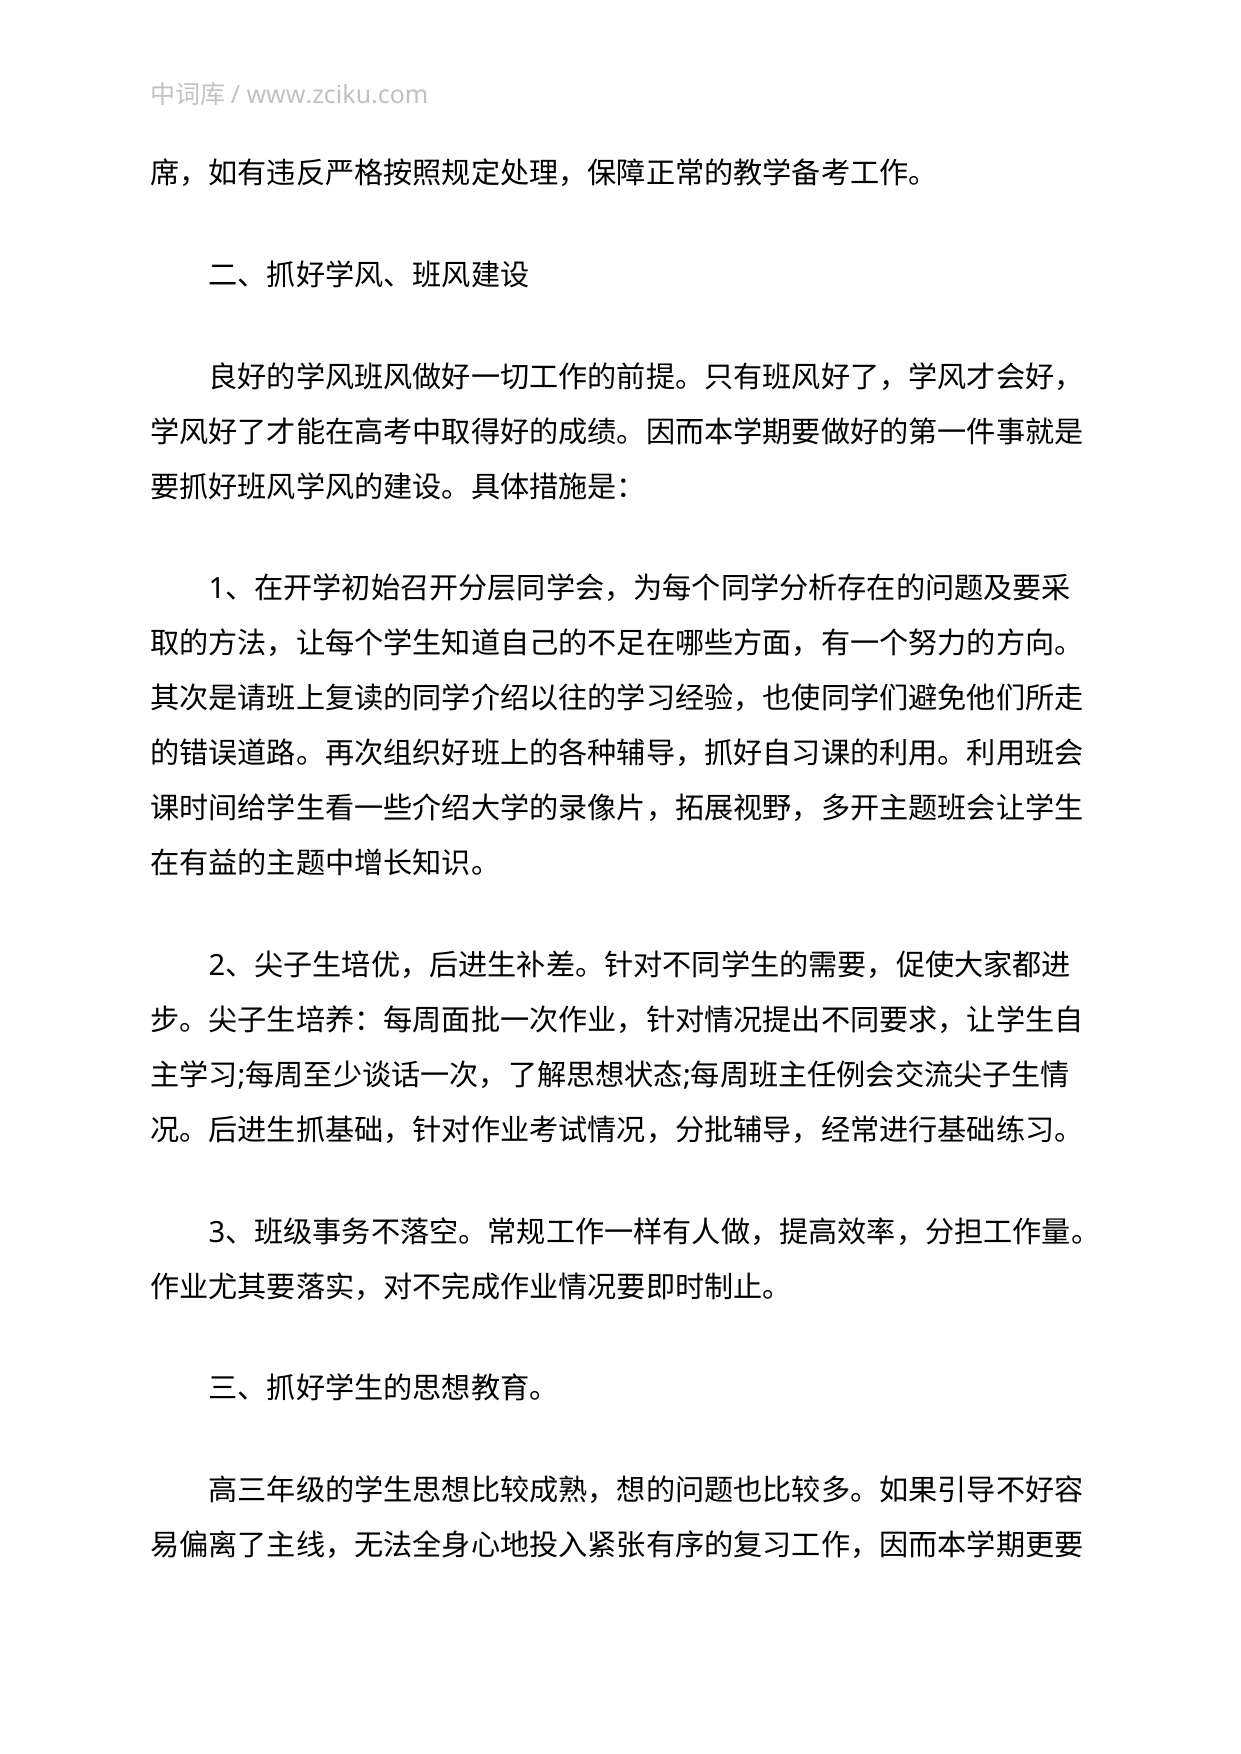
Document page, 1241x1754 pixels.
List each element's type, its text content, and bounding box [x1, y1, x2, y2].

text 1、在开学初始召开分层同学会，为每个同学分析存在的问题及要采取的方法，让每个学生知道自己的不足在哪些方面，有一个努力的方向。其次是请班上复读的同学介绍以往的学习经验，也使同学们避免他们所走的错误道路。再次组织好班上的各种辅导，抓好自习课的利用。利用班会课时间给学生看一些介绍大学的录像片，拓展视野，多开主题班会让学生在有益的主题中增长知识。 [150, 565, 1090, 882]
text 2、尖子生培优，后进生补差。针对不同学生的需要，促使大家都进步。尖子生培养：每周面批一次作业，针对情况提出不同要求，让学生自主学习;每周至少谈话一次，了解思想状态;每周班主任例会交流尖子生情况。后进生抓基础，针对作业考试情况，分批辅导，经常进行基础练习。 [150, 941, 1090, 1149]
text 良好的学风班风做好一切工作的前提。只有班风好了，学风才会好，学风好了才能在高考中取得好的成绩。因而本学期要做好的第一件事就是要抓好班风学风的建设。具体措施是： [150, 353, 1090, 506]
text 二、抓好学风、班风建设 [150, 252, 1090, 294]
text 3、班级事务不落空。常规工作一样有人做，提高效率，分担工作量。作业尤其要落实，对不完成作业情况要即时制止。 [150, 1208, 1090, 1305]
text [150, 1467, 1090, 1564]
text 三、抓好学生的思想教育。 [150, 1365, 1090, 1407]
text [150, 150, 1090, 192]
